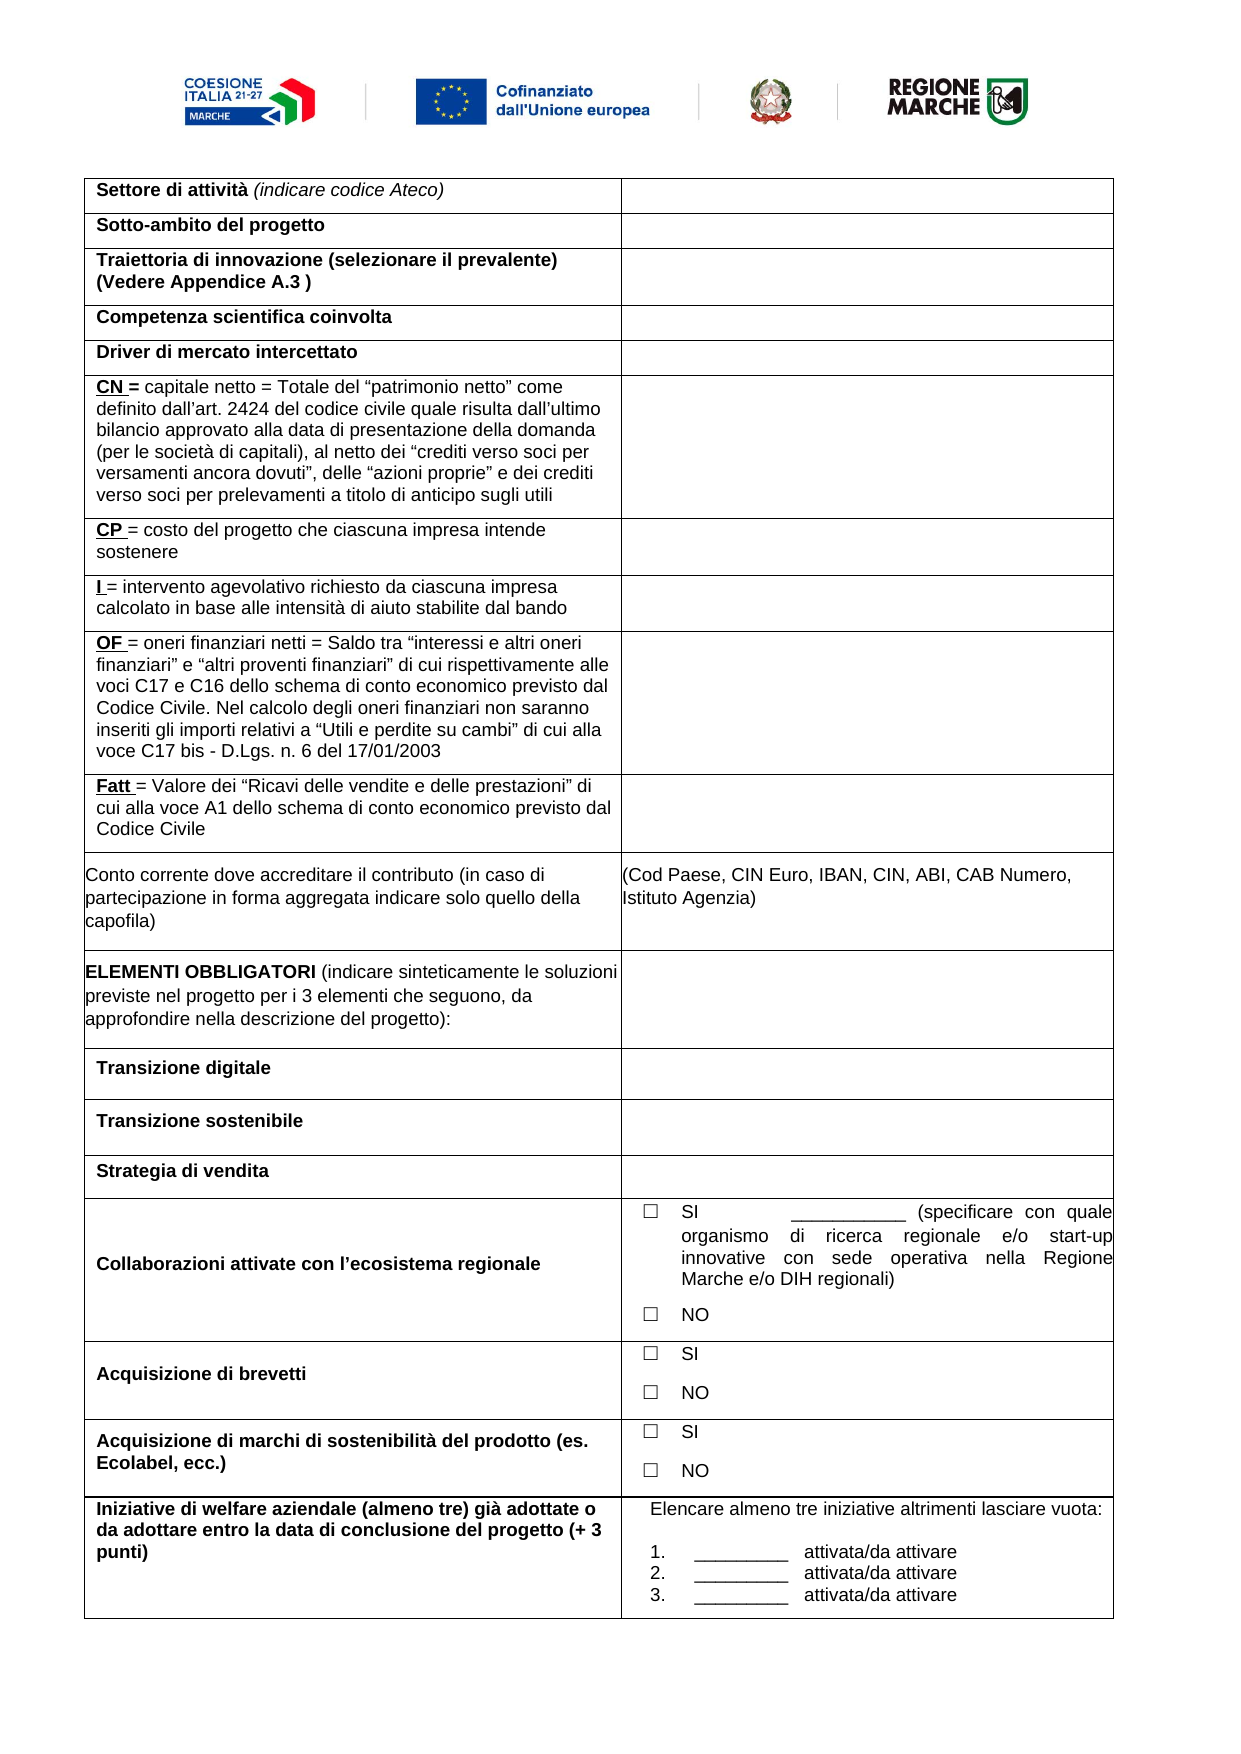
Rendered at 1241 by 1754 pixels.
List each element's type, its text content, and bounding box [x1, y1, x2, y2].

table_cell Strategia di vendita [85, 1156, 621, 1198]
table_cell [622, 341, 1113, 375]
table_cell [622, 214, 1113, 248]
table_cell Iniziative di welfare aziendale (almeno tre) già adottate o da adottare entro la data di conclusione del progetto (+ 3 punti) [85, 1498, 621, 1618]
table_cell [622, 632, 1113, 774]
table_cell Competenza scientifica coinvolta [85, 306, 621, 340]
table_cell [622, 1049, 1113, 1099]
table_cell Fatt = Valore dei “Ricavi delle vendite e delle prestazioni” di cui alla voce A1 dello schema di conto economico previsto dal Codice Civile [85, 775, 621, 852]
table_cell [622, 951, 1113, 1048]
table_cell [622, 249, 1113, 305]
table_cell [622, 306, 1113, 340]
table_cell CN = capitale netto = Totale del “patrimonio netto” come definito dall’art. 2424 del codice civile quale risulta dall’ultimo bilancio approvato alla data di presentazione della domanda (per le società di capitali), al netto dei “crediti verso soci per versamenti ancora dovuti”, delle “azioni proprie” e dei crediti verso soci per prelevamenti a titolo di anticipo sugli utili [85, 376, 621, 518]
table_cell [622, 519, 1113, 574]
table_cell [622, 376, 1113, 518]
table_cell SI ___________ (specificare con quale organismo di ricerca regionale e/o start-up innovative con sede operativa nella Regione Marche e/o DIH regionali) NO [622, 1199, 1113, 1341]
table_cell Transizione digitale [85, 1049, 621, 1099]
table_cell I = intervento agevolativo richiesto da ciascuna impresa calcolato in base alle intensità di aiuto stabilite dal bando [85, 576, 621, 631]
table_cell Settore di attività (indicare codice Ateco) [85, 179, 621, 213]
table_cell (Cod Paese, CIN Euro, IBAN, CIN, ABI, CAB Numero, Istituto Agenzia) [622, 853, 1113, 950]
table_cell [622, 179, 1113, 213]
table_cell Transizione sostenibile [85, 1100, 621, 1154]
table_cell Collaborazioni attivate con l’ecosistema regionale [85, 1199, 621, 1341]
picture [135, 46, 1077, 172]
table_cell Traiettoria di innovazione (selezionare il prevalente) (Vedere Appendice A.3 ) [85, 249, 621, 305]
table_cell Driver di mercato intercettato [85, 341, 621, 375]
table_cell SI NO [622, 1420, 1113, 1496]
table_cell SI NO [622, 1342, 1113, 1418]
table_cell [622, 775, 1113, 852]
table_cell Conto corrente dove accreditare il contributo (in caso di partecipazione in forma aggregata indicare solo quello della capofila) [85, 853, 621, 950]
table_cell [622, 576, 1113, 631]
table_cell CP = costo del progetto che ciascuna impresa intende sostenere [85, 519, 621, 574]
table_cell Sotto-ambito del progetto [85, 214, 621, 248]
table_cell OF = oneri finanziari netti = Saldo tra “interessi e altri oneri finanziari” e “altri proventi finanziari” di cui rispettivamente alle voci C17 e C16 dello schema di conto economico previsto dal Codice Civile. Nel calcolo degli oneri finanziari non saranno inseriti gli importi relativi a “Utili e perdite su cambi” di cui alla voce C17 bis - D.Lgs. n. 6 del 17/01/2003 [85, 632, 621, 774]
table_cell Acquisizione di marchi di sostenibilità del prodotto (es. Ecolabel, ecc.) [85, 1420, 621, 1496]
table_cell Acquisizione di brevetti [85, 1342, 621, 1418]
table_cell [622, 1100, 1113, 1154]
table_cell [622, 1156, 1113, 1198]
table_cell ELEMENTI OBBLIGATORI (indicare sinteticamente le soluzioni previste nel progetto per i 3 elementi che seguono, da approfondire nella descrizione del progetto): [85, 951, 621, 1048]
